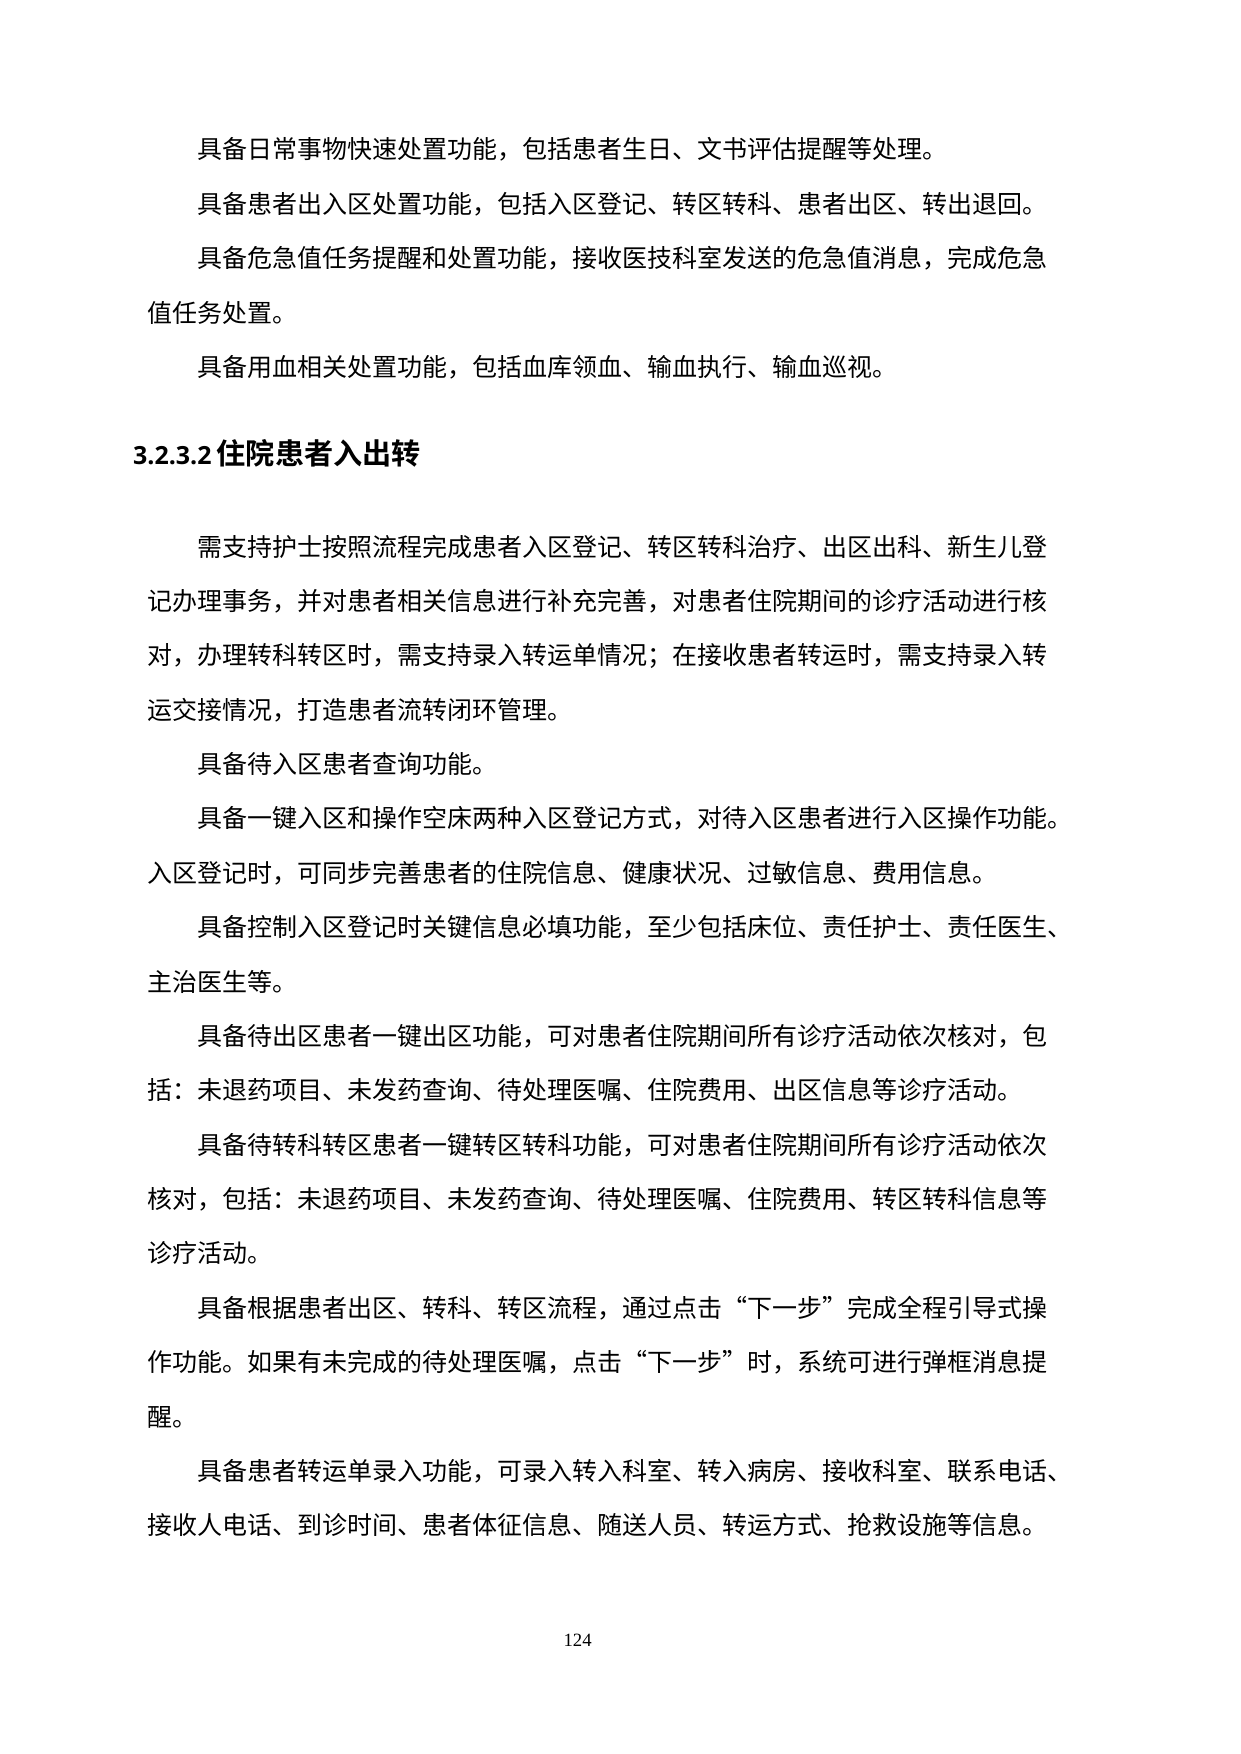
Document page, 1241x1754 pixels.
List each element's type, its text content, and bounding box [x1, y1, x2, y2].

text 具备患者出入区处置功能，包括入区登记、转区转科、患者出区、转出退回。 [148, 184, 1071, 221]
text 具备患者转运单录入功能，可录入转入科室、转入病房、接收科室、联系电话、接收人电话、到诊时间、患者体征信息、随送人员、转运方式、抢救设施等信息。 [148, 1451, 1071, 1542]
text 具备根据患者出区、转科、转区流程，通过点击“下一步”完成全程引导式操作功能。如果有未完成的待处理医嘱，点击“下一步”时，系统可进行弹框消息提醒。 [148, 1288, 1071, 1433]
text 具备控制入区登记时关键信息必填功能，至少包括床位、责任护士、责任医生、主治医生等。 [148, 908, 1071, 998]
subtitle 3.2.3.2住院患者入出转 [133, 431, 1071, 473]
text 具备待出区患者一键出区功能，可对患者住院期间所有诊疗活动依次核对，包括：未退药项目、未发药查询、待处理医嘱、住院费用、出区信息等诊疗活动。 [148, 1016, 1071, 1107]
text 具备用血相关处置功能，包括血库领血、输血执行、输血巡视。 [148, 347, 1071, 384]
text 需支持护士按照流程完成患者入区登记、转区转科治疗、出区出科、新生儿登记办理事务，并对患者相关信息进行补充完善，对患者住院期间的诊疗活动进行核对，办理转科转区时，需支持录入转运单情况；在接收患者转运时，需支持录入转运交接情况，打造患者流转闭环管理。 [148, 527, 1071, 726]
text 具备一键入区和操作空床两种入区登记方式，对待入区患者进行入区操作功能。入区登记时，可同步完善患者的住院信息、健康状况、过敏信息、费用信息。 [148, 799, 1071, 889]
text 具备危急值任务提醒和处置功能，接收医技科室发送的危急值消息，完成危急值任务处置。 [148, 239, 1071, 329]
text 具备待转科转区患者一键转区转科功能，可对患者住院期间所有诊疗活动依次核对，包括：未退药项目、未发药查询、待处理医嘱、住院费用、转区转科信息等诊疗活动。 [148, 1125, 1071, 1270]
text 具备日常事物快速处置功能，包括患者生日、文书评估提醒等处理。 [148, 130, 1071, 166]
text 具备待入区患者查询功能。 [148, 744, 1071, 781]
